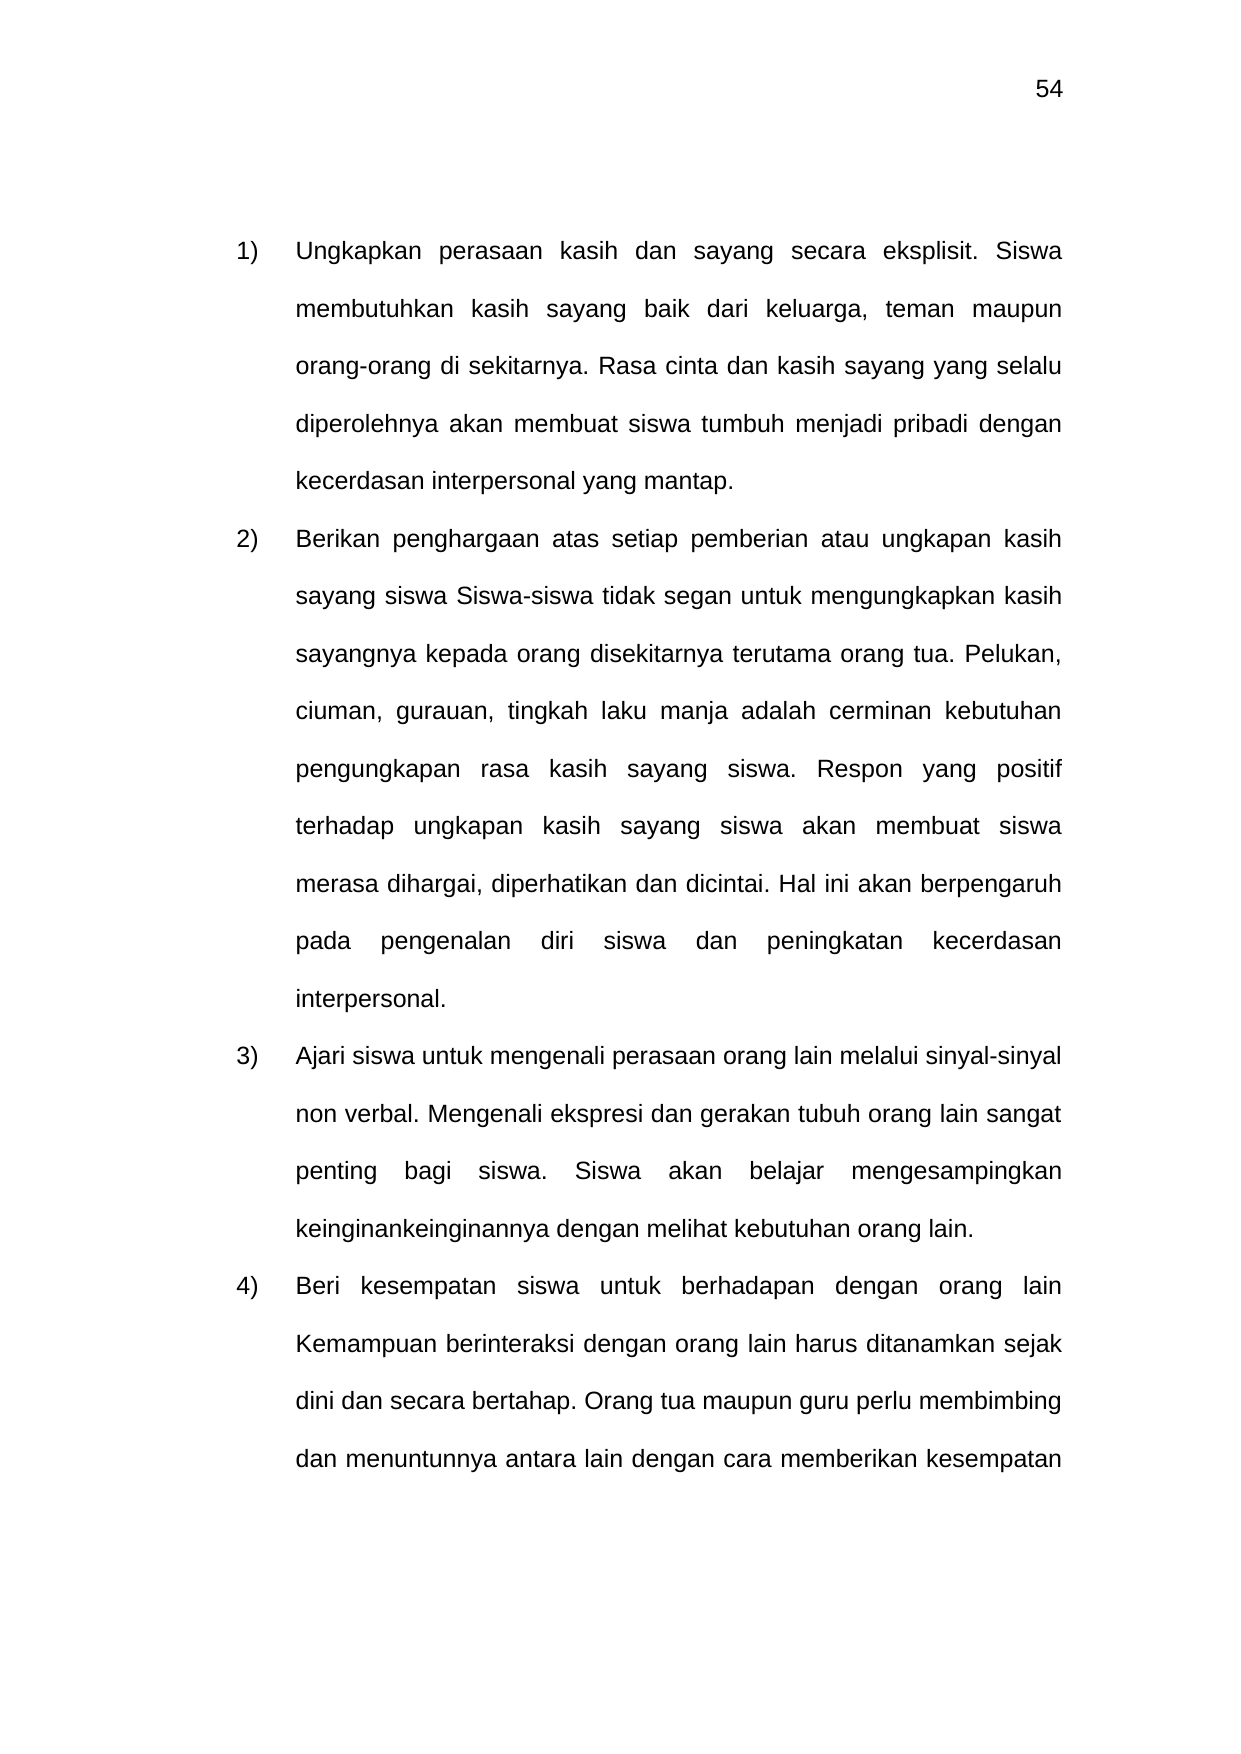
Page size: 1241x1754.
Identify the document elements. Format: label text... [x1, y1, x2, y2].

list Ajari siswa untuk mengenali perasaan orang lain melalui sinyal-sinyal non verbal. Mengenali ekspresi dan gerakan tubuh orang lain sangat penting bagi siswa. Siswa akan belajar mengesampingkan keinginankeinginannya dengan melihat kebutuhan orang lain. [236, 1041, 1063, 1242]
list Ungkapkan perasaan kasih dan sayang secara eksplisit. Siswa membutuhkan kasih sayang baik dari keluarga, teman maupun orang-orang di sekitarnya. Rasa cinta dan kasih sayang yang selalu diperolehnya akan membuat siswa tumbuh menjadi pribadi dengan kecerdasan interpersonal yang mantap. [236, 236, 1063, 495]
list Berikan penghargaan atas setiap pemberian atau ungkapan kasih sayang siswa Siswa-siswa tidak segan untuk mengungkapkan kasih sayangnya kepada orang disekitarnya terutama orang tua. Pelukan, ciuman, gurauan, tingkah laku manja adalah cerminan kebutuhan pengungkapan rasa kasih sayang siswa. Respon yang positif terhadap ungkapan kasih sayang siswa akan membuat siswa merasa dihargai, diperhatikan dan dicintai. Hal ini akan berpengaruh pada pengenalan diri siswa dan peningkatan kecerdasan interpersonal. [236, 524, 1063, 1012]
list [236, 1271, 1063, 1472]
